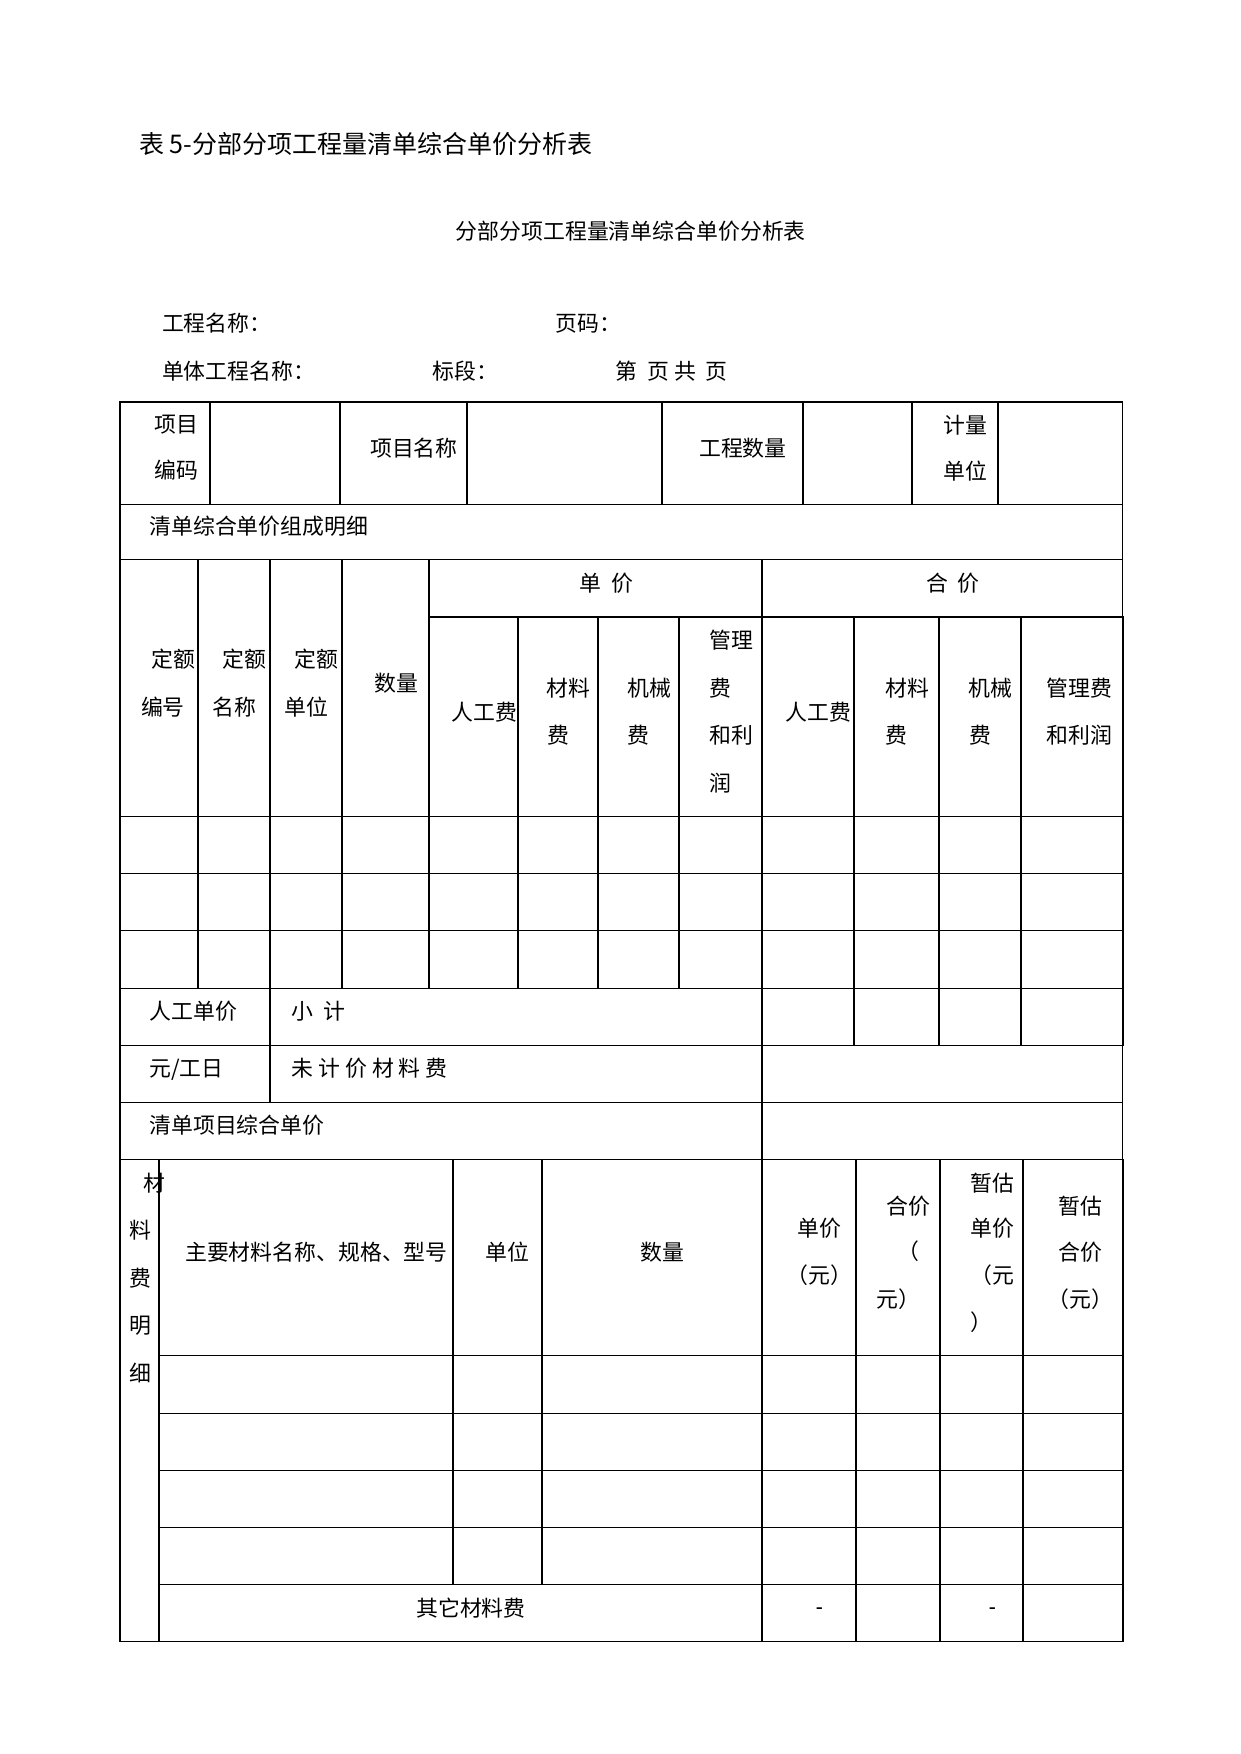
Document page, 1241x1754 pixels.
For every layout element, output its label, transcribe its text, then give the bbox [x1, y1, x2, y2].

table_cell [855, 989, 938, 1044]
table_cell [1024, 1471, 1122, 1527]
table_cell [271, 931, 341, 987]
table_cell [857, 1471, 939, 1527]
table_cell 材料费 [855, 618, 938, 816]
table_cell [941, 1414, 1022, 1469]
table_cell [941, 1356, 1022, 1412]
table_cell 定额编号 [121, 560, 197, 816]
table_cell 管理费 和利润 [1022, 618, 1122, 816]
table_cell [763, 1103, 1122, 1159]
table_cell [763, 1528, 855, 1584]
table_cell [160, 1414, 452, 1469]
text 单体工程名称： 标段： 第 页 共 页 [118, 354, 1122, 386]
table_cell [855, 874, 938, 930]
table_cell [343, 874, 428, 930]
table_cell 元/工日 [121, 1046, 269, 1102]
table_cell [941, 1528, 1022, 1584]
table_cell [454, 1356, 541, 1412]
table_cell 人工费 [430, 618, 517, 816]
table_cell [599, 931, 678, 987]
table_cell [199, 874, 269, 930]
table_cell [940, 931, 1020, 987]
table_cell [430, 817, 517, 873]
table_cell 其它材料费 [160, 1585, 761, 1641]
table_cell 主要材料名称、规格、型号 [160, 1160, 452, 1355]
table_cell [454, 1414, 541, 1469]
table_cell [1022, 874, 1122, 930]
table_cell [1024, 1528, 1122, 1584]
table_cell [763, 1414, 855, 1469]
table_cell [160, 1528, 452, 1584]
table_cell [430, 931, 517, 987]
table_cell [763, 817, 853, 873]
table_cell [121, 874, 197, 930]
table_header [804, 403, 911, 504]
table_cell [519, 817, 597, 873]
table_cell [857, 1356, 939, 1412]
table_cell - [763, 1585, 855, 1641]
table_cell [271, 817, 341, 873]
table_cell [543, 1356, 761, 1412]
table_cell 单位 [454, 1160, 541, 1355]
table_cell 材料费 [519, 618, 597, 816]
table_cell [680, 817, 761, 873]
table_cell 机械费 [940, 618, 1020, 816]
table_cell - [941, 1585, 1022, 1641]
table_cell [940, 874, 1020, 930]
table_cell 单价 （元） [763, 1160, 855, 1355]
table_cell [940, 817, 1020, 873]
table_cell [763, 1046, 1122, 1102]
table_cell [763, 931, 853, 987]
table_header 工程数量 [663, 403, 802, 504]
text 工程名称： 页码： [118, 306, 1122, 338]
table_header 项目名称 [341, 403, 466, 504]
table_cell [857, 1414, 939, 1469]
table_cell [1022, 989, 1122, 1044]
table_cell 人工单价 [121, 989, 269, 1044]
table_cell [543, 1471, 761, 1527]
table_cell [941, 1471, 1022, 1527]
table_cell 定额名称 [199, 560, 269, 816]
table_header [468, 403, 661, 504]
table_cell 单 价 [430, 560, 761, 616]
table_cell [680, 931, 761, 987]
table_cell 管理费 和利润 [680, 618, 761, 816]
table_cell [763, 1356, 855, 1412]
table_cell [199, 817, 269, 873]
table_cell [160, 1471, 452, 1527]
table_cell [343, 931, 428, 987]
table_cell 人工费 [763, 618, 853, 816]
table_cell [680, 874, 761, 930]
table_cell 暂估 合价 （元） [1024, 1160, 1122, 1355]
table_cell [599, 874, 678, 930]
table_cell 数量 [343, 560, 428, 816]
table_cell [121, 931, 197, 987]
table_cell 未 计 价 材 料 费 [271, 1046, 761, 1102]
table_cell [763, 989, 853, 1044]
table_cell [519, 874, 597, 930]
table_header [999, 403, 1122, 504]
table_cell [1022, 931, 1122, 987]
table_cell 合价 （元） [857, 1160, 939, 1355]
table_cell [430, 874, 517, 930]
table_cell [1022, 817, 1122, 873]
table_cell 清单项目综合单价 [121, 1103, 761, 1159]
table_cell [121, 817, 197, 873]
table_header 项目 编码 [121, 403, 209, 504]
table_cell 清单综合单价组成明细 [121, 505, 1122, 559]
table_cell [857, 1528, 939, 1584]
table_cell [1024, 1414, 1122, 1469]
table_cell [857, 1585, 939, 1641]
table_cell 数量 [543, 1160, 761, 1355]
table_header 计量 单位 [913, 403, 997, 504]
table_cell [763, 874, 853, 930]
text 分部分项工程量清单综合单价分析表 [118, 214, 1122, 246]
table_cell [160, 1356, 452, 1412]
table_cell 材料费明细 [121, 1160, 158, 1641]
table_cell 定额单位 [271, 560, 341, 816]
table_cell [1024, 1356, 1122, 1412]
table_cell [454, 1528, 541, 1584]
table_cell [343, 817, 428, 873]
table_cell 小 计 [271, 989, 761, 1044]
table_cell [543, 1414, 761, 1469]
table_cell [543, 1528, 761, 1584]
table_cell [855, 817, 938, 873]
table_cell 机械费 [599, 618, 678, 816]
table_cell [763, 1471, 855, 1527]
table_cell 暂估 单价 （元） [941, 1160, 1022, 1355]
table_cell [454, 1471, 541, 1527]
table_cell [199, 931, 269, 987]
table_cell [271, 874, 341, 930]
table_cell [519, 931, 597, 987]
table_cell [940, 989, 1020, 1044]
table_cell [1024, 1585, 1122, 1641]
table_header [211, 403, 339, 504]
table_cell [855, 931, 938, 987]
text 表 5-分部分项工程量清单综合单价分析表 [118, 124, 1122, 161]
table_cell 合 价 [763, 560, 1122, 616]
table_cell [599, 817, 678, 873]
